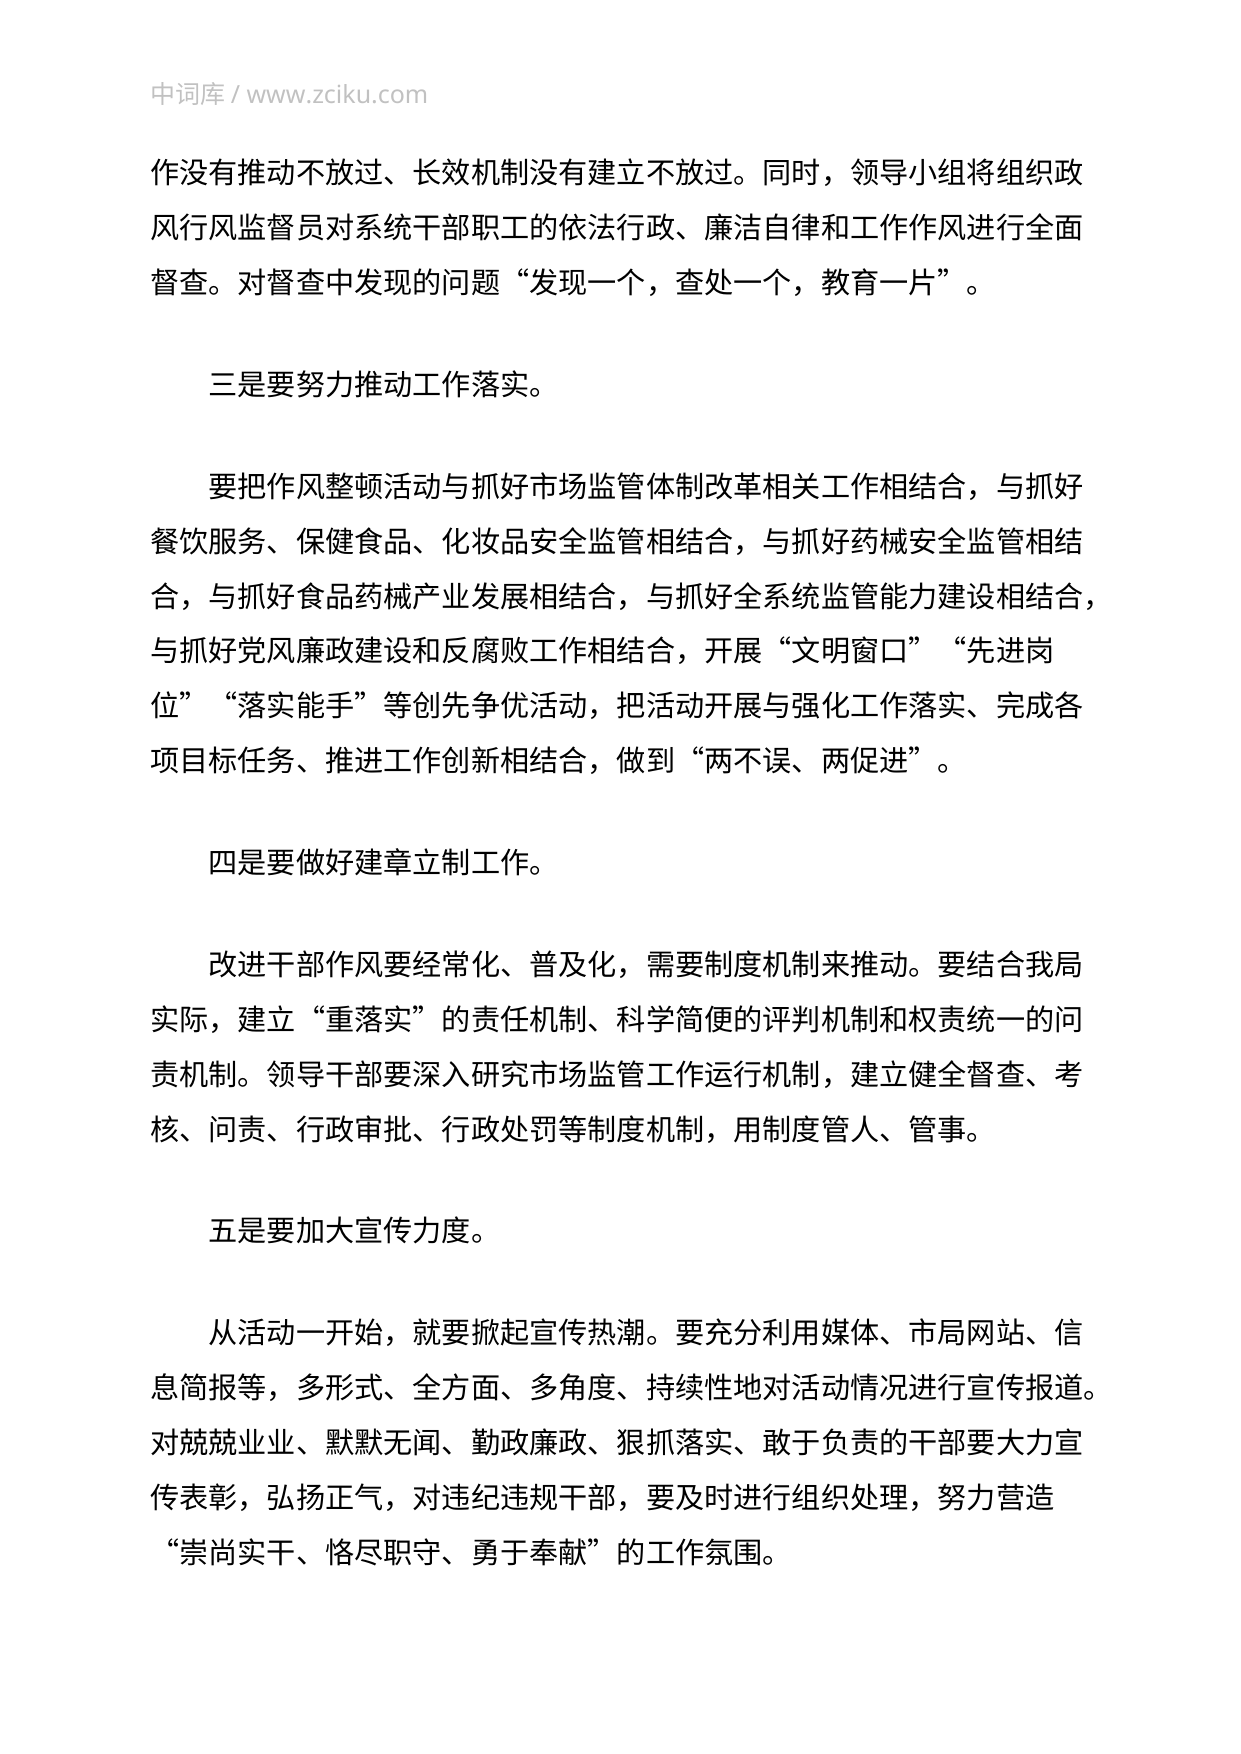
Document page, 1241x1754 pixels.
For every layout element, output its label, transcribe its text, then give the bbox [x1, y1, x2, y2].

text 四是要做好建章立制工作。 [150, 839, 1090, 882]
text 要把作风整顿活动与抓好市场监管体制改革相关工作相结合，与抓好餐饮服务、保健食品、化妆品安全监管相结合，与抓好药械安全监管相结合，与抓好食品药械产业发展相结合，与抓好全系统监管能力建设相结合，与抓好党风廉政建设和反腐败工作相结合，开展“文明窗口”“先进岗位”“落实能手”等创先争优活动，把活动开展与强化工作落实、完成各项目标任务、推进工作创新相结合，做到“两不误、两促进”。 [150, 463, 1090, 780]
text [150, 150, 1090, 302]
text 从活动一开始，就要掀起宣传热潮。要充分利用媒体、市局网站、信息简报等，多形式、全方面、多角度、持续性地对活动情况进行宣传报道。对兢兢业业、默默无闻、勤政廉政、狠抓落实、敢于负责的干部要大力宣传表彰，弘扬正气，对违纪违规干部，要及时进行组织处理，努力营造“崇尚实干、恪尽职守、勇于奉献”的工作氛围。 [150, 1309, 1090, 1571]
text 五是要加大宣传力度。 [150, 1208, 1090, 1250]
text 三是要努力推动工作落实。 [150, 362, 1090, 404]
text 改进干部作风要经常化、普及化，需要制度机制来推动。要结合我局实际，建立“重落实”的责任机制、科学简便的评判机制和权责统一的问责机制。领导干部要深入研究市场监管工作运行机制，建立健全督查、考核、问责、行政审批、行政处罚等制度机制，用制度管人、管事。 [150, 941, 1090, 1148]
